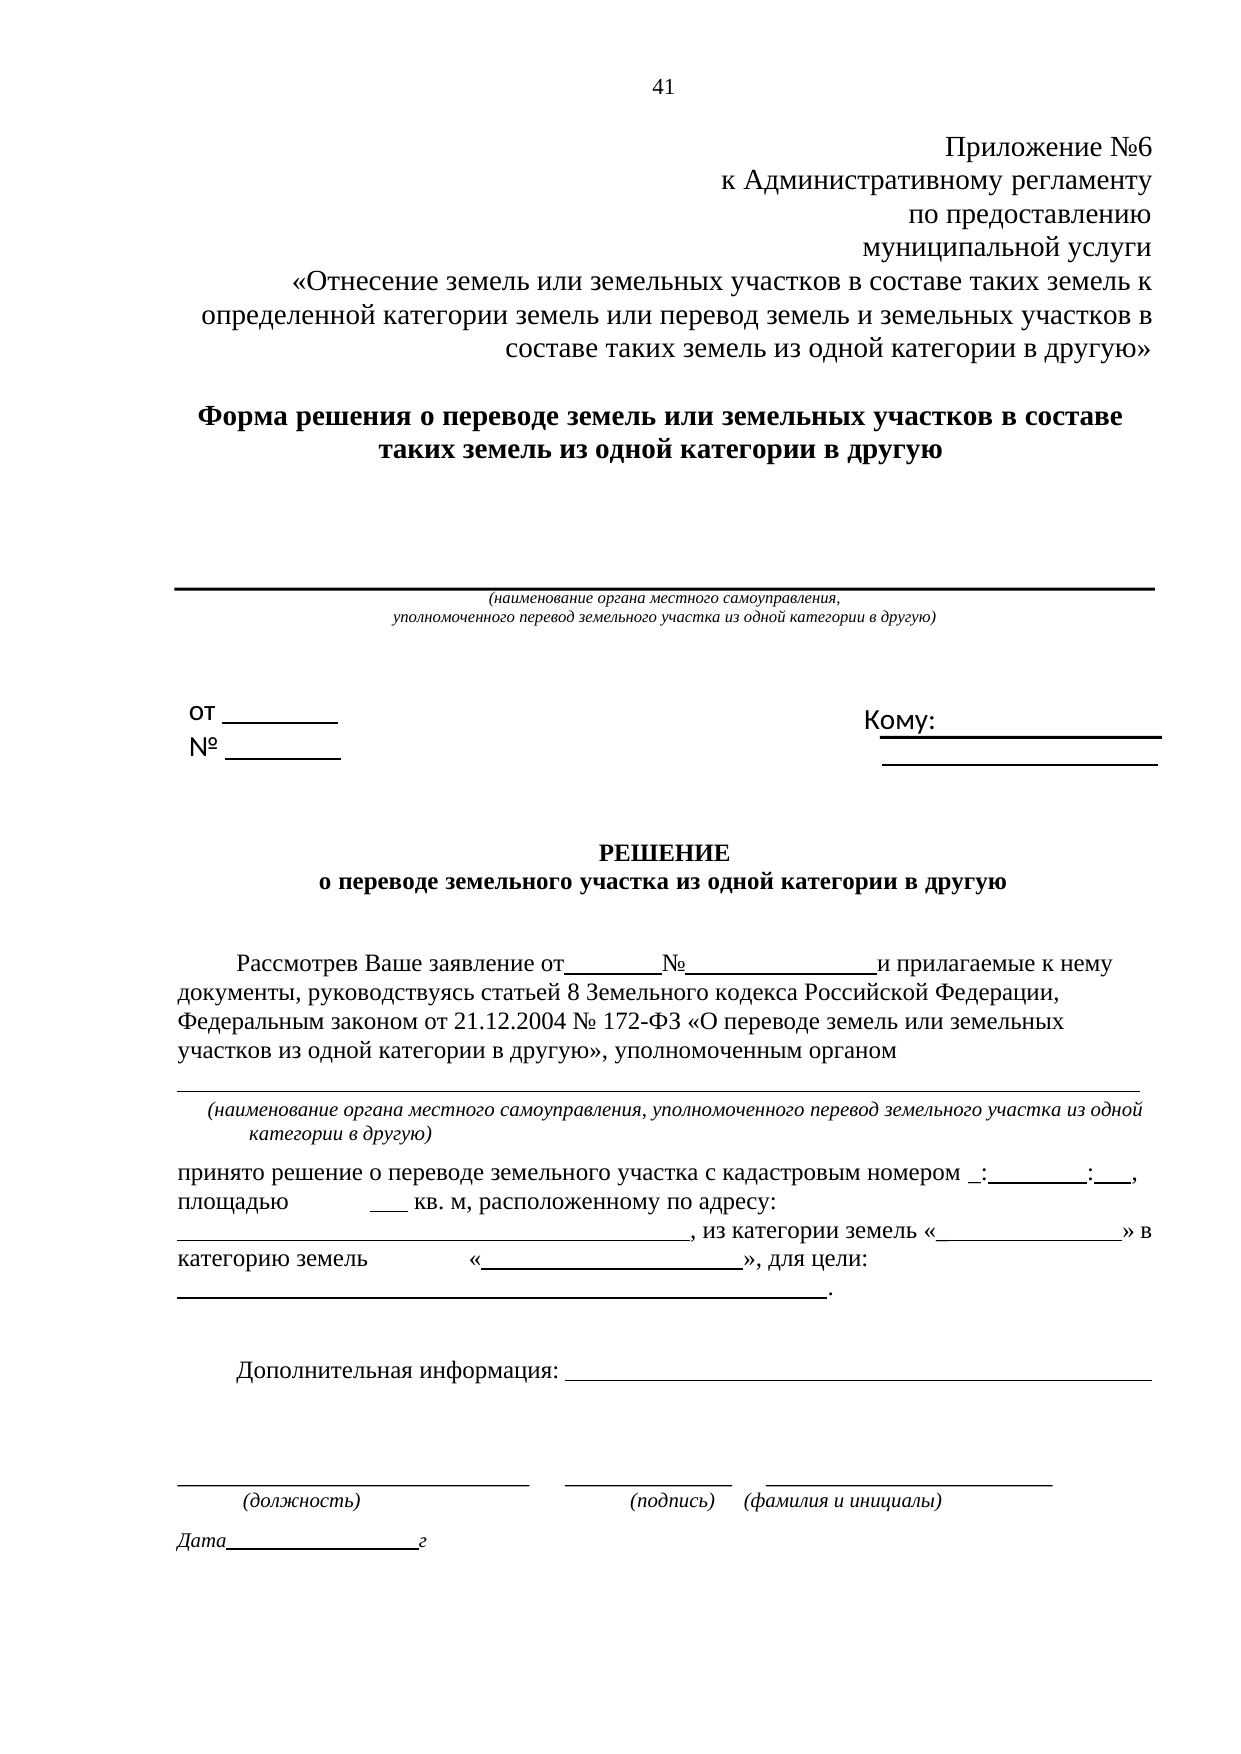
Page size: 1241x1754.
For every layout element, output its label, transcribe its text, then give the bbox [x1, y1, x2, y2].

text (наименование органа местного самоуправления, [179, 583, 1150, 606]
text (наименование органа местного самоуправления, уполномоченного перевод земельного участка из одной категории в другую) [207, 1097, 1173, 1145]
text Рассмотрев Ваше заявление от № и прилагаемые к нему документы, руководствуясь статьей 8 Земельного кодекса Российской Федерации, Федеральным законом от 21.12.2004 № 172-ФЗ «О переводе земель или земельных участков из одной категории в другую», уполномоченным органом [177, 948, 1162, 1063]
text РЕШЕНИЕ [179, 838, 1150, 866]
text площадью кв. м, расположенному по адресу: [177, 1186, 1173, 1215]
text Приложение №6 к Административному регламенту по предоставлению [691, 129, 1152, 229]
text Дополнительная информация: [236, 1355, 1173, 1383]
text . [177, 1272, 1173, 1301]
text от [188, 692, 345, 728]
text уполномоченного перевод земельного участка из одной категории в другую) [162, 607, 1166, 626]
text муниципальной услуги [162, 229, 1152, 263]
text «Отнесение земель или земельных участков в составе таких земель к определенной категории земель или перевод земель и земельных участков в [201, 263, 1152, 330]
text , из категории земель «_ » в категорию земель « », для цели: [177, 1215, 1153, 1272]
subtitle Форма решения о переводе земель или земельных участков в составе таких земель из одной категории в другую [197, 398, 1173, 465]
text (должность) (подпись) (фамилия и инициалы) Дата г [177, 1488, 942, 1552]
text составе таких земель из одной категории в другую» [162, 330, 1151, 364]
text Кому: [864, 701, 1173, 737]
text о переводе земельного участка из одной категории в другую [176, 866, 1150, 895]
text № [188, 728, 345, 763]
text принято решение о переводе земельного участка с кадастровым номером _: : , [177, 1157, 1173, 1186]
